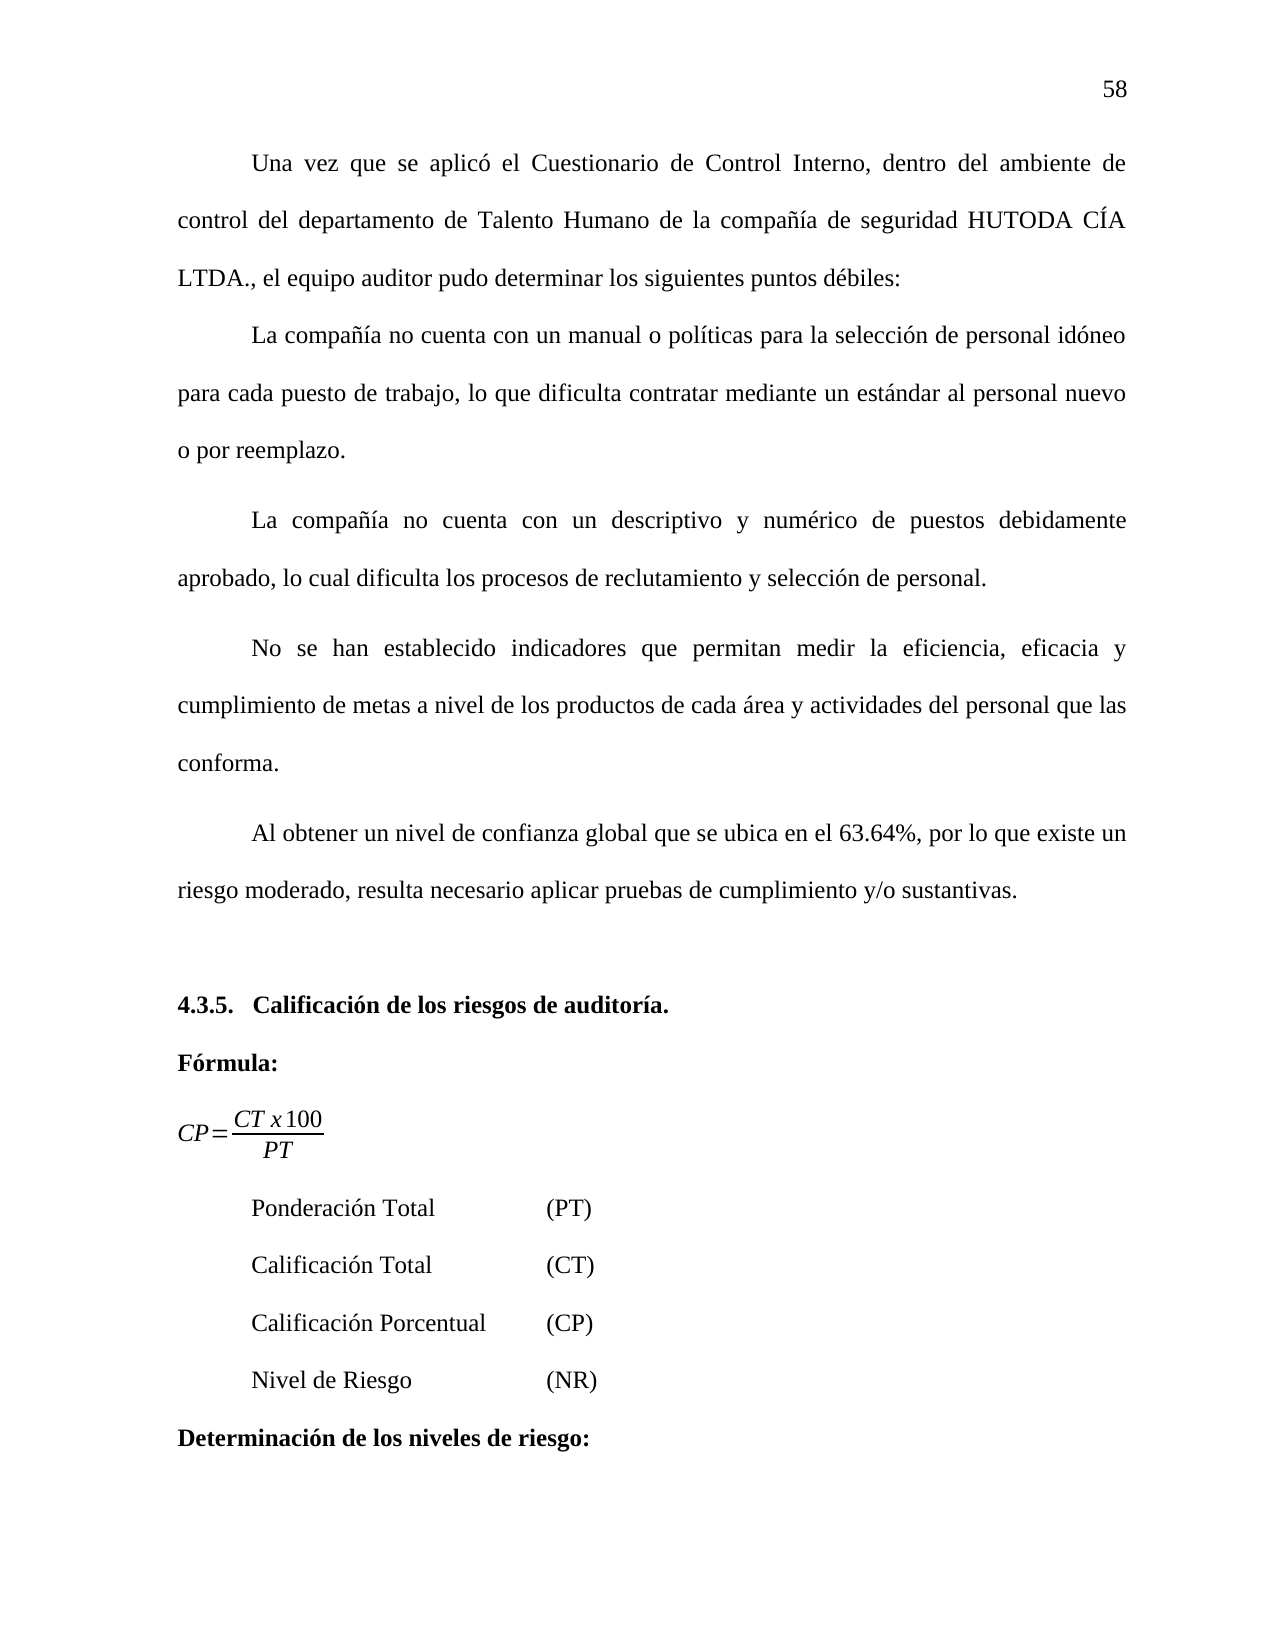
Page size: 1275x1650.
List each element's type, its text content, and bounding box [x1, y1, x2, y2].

text Al obtener un nivel de confianza global que se ubica en el 63.64%, por lo que existe un riesgo moderado, resulta necesario aplicar pruebas de cumplimiento y/o sustantivas. [177, 818, 1127, 904]
text Fórmula: [177, 1048, 1127, 1076]
text Calificación Total (CT) [251, 1250, 1127, 1279]
text Ponderación Total (PT) [251, 1193, 1127, 1222]
text La compañía no cuenta con un manual o políticas para la selección de personal idóneo para cada puesto de trabajo, lo que dificulta contratar mediante un estándar al personal nuevo o por reemplazo. [177, 320, 1127, 464]
subtitle Calificación de los riesgos de auditoría. [177, 990, 1127, 1019]
text No se han establecido indicadores que permitan medir la eficiencia, eficacia y cumplimiento de metas a nivel de los productos de cada área y actividades del personal que las conforma. [177, 633, 1127, 776]
text Una vez que se aplicó el Cuestionario de Control Interno, dentro del ambiente de control del departamento de Talento Humano de la compañía de seguridad HUTODA CÍA LTDA., el equipo auditor pudo determinar los siguientes puntos débiles: [177, 148, 1127, 291]
text Nivel de Riesgo (NR) [251, 1365, 1127, 1394]
text La compañía no cuenta con un descriptivo y numérico de puestos debidamente aprobado, lo cual dificulta los procesos de reclutamiento y selección de personal. [177, 505, 1127, 591]
text Calificación Porcentual (CP) [251, 1308, 1127, 1337]
text Determinación de los niveles de riesgo: [177, 1423, 1127, 1452]
